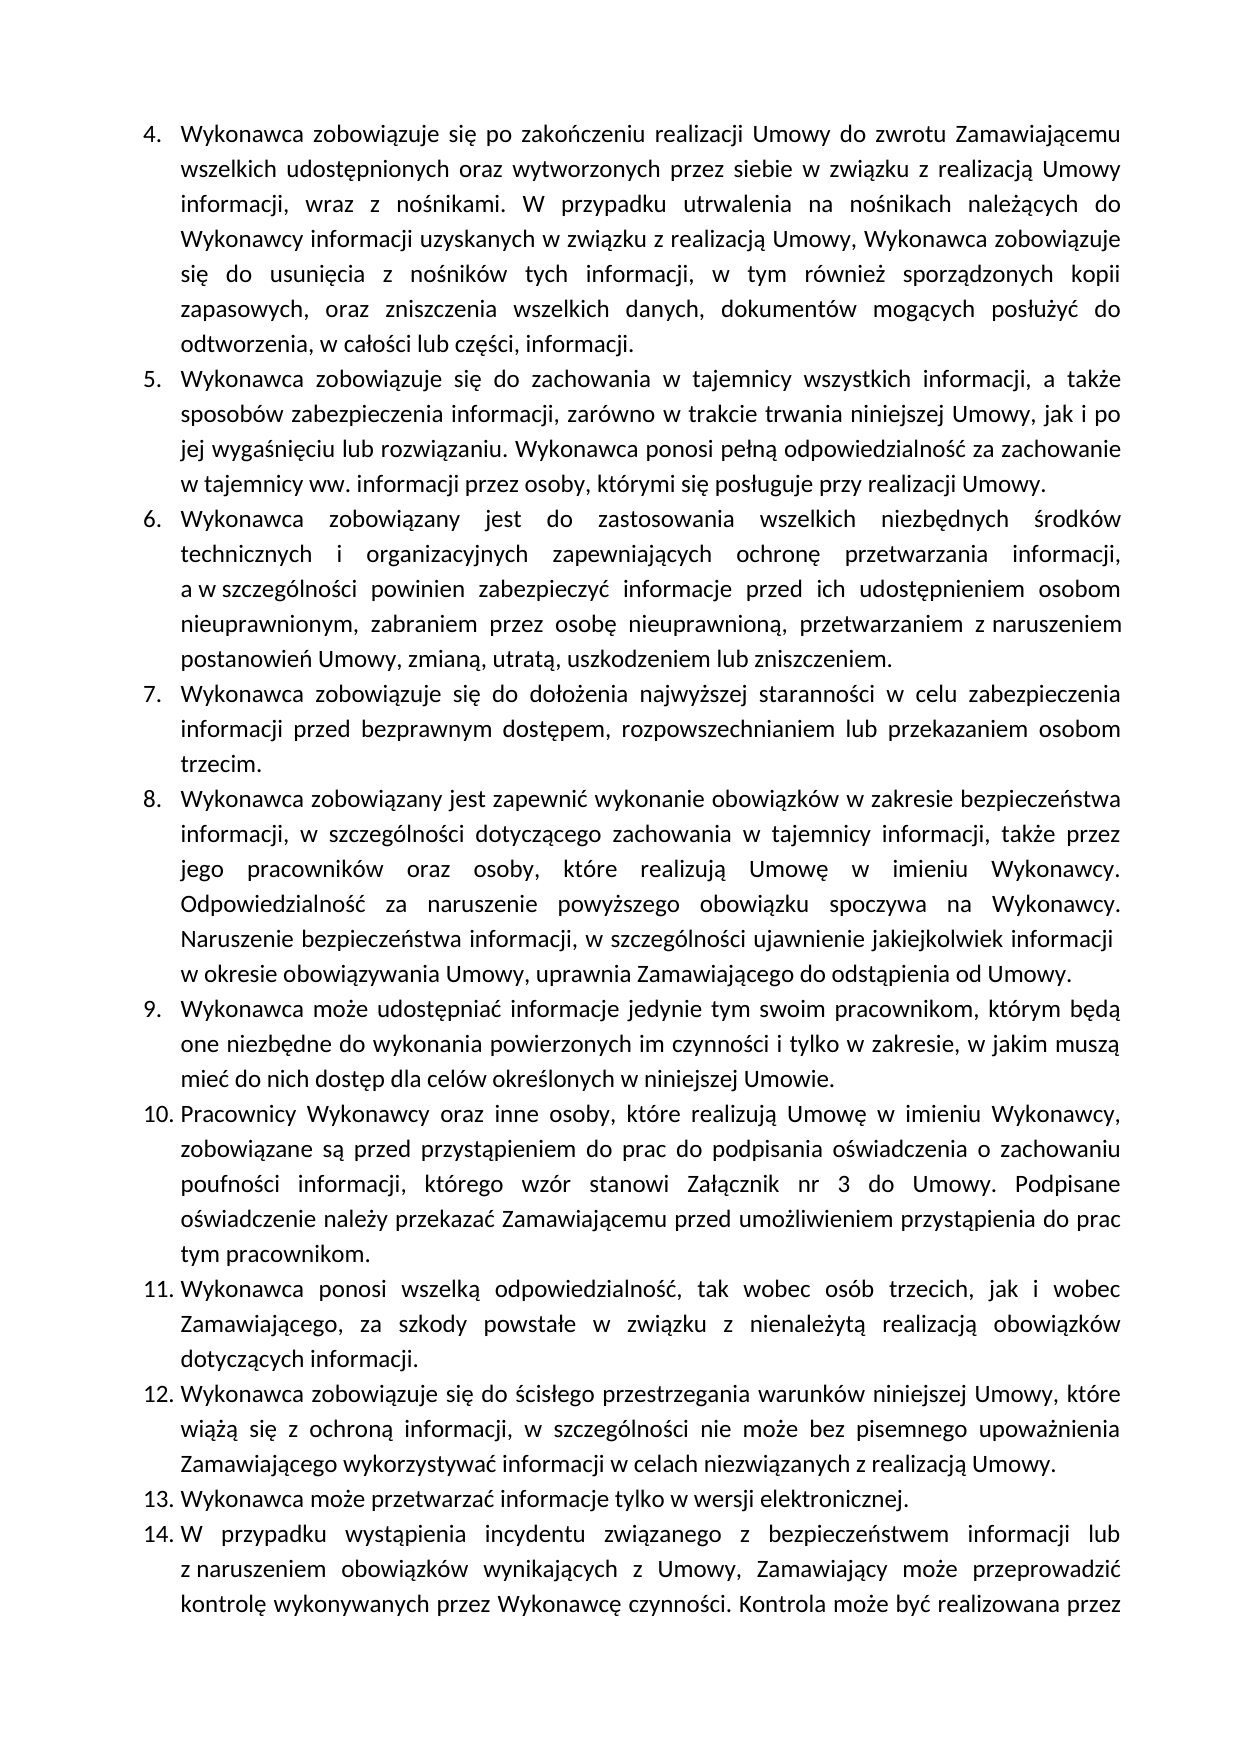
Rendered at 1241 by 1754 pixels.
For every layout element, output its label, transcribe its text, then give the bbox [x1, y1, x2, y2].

list Wykonawca zobowiązany jest do zastosowania wszelkich niezbędnych środków technicznych i organizacyjnych zapewniających ochronę przetwarzania informacji, a w szczególności powinien zabezpieczyć informacje przed ich udostępnieniem osobom nieuprawnionym, zabraniem przez osobę nieuprawnioną, przetwarzaniem z naruszeniem postanowień Umowy, zmianą, utratą, uszkodzeniem lub zniszczeniem. [143, 503, 1122, 674]
list Wykonawca zobowiązuje się do zachowania w tajemnicy wszystkich informacji, a także sposobów zabezpieczenia informacji, zarówno w trakcie trwania niniejszej Umowy, jak i po jej wygaśnięciu lub rozwiązaniu. Wykonawca ponosi pełną odpowiedzialność za zachowanie w tajemnicy ww. informacji przez osoby, którymi się posługuje przy realizacji Umowy. [143, 363, 1122, 499]
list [143, 1518, 1122, 1619]
list Wykonawca zobowiązuje się do dołożenia najwyższej staranności w celu zabezpieczenia informacji przed bezprawnym dostępem, rozpowszechnianiem lub przekazaniem osobom trzecim. [143, 678, 1122, 779]
list Wykonawca zobowiązuje się do ścisłego przestrzegania warunków niniejszej Umowy, które wiążą się z ochroną informacji, w szczególności nie może bez pisemnego upoważnienia Zamawiającego wykorzystywać informacji w celach niezwiązanych z realizacją Umowy. [143, 1378, 1122, 1479]
list Wykonawca może udostępniać informacje jedynie tym swoim pracownikom, którym będą one niezbędne do wykonania powierzonych im czynności i tylko w zakresie, w jakim muszą mieć do nich dostęp dla celów określonych w niniejszej Umowie. [143, 993, 1122, 1094]
list Pracownicy Wykonawcy oraz inne osoby, które realizują Umowę w imieniu Wykonawcy, zobowiązane są przed przystąpieniem do prac do podpisania oświadczenia o zachowaniu poufności informacji, którego wzór stanowi Załącznik nr 3 do Umowy. Podpisane oświadczenie należy przekazać Zamawiającemu przed umożliwieniem przystąpienia do prac tym pracownikom. [143, 1098, 1122, 1269]
list Wykonawca może przetwarzać informacje tylko w wersji elektronicznej. [143, 1483, 1122, 1514]
list Wykonawca zobowiązany jest zapewnić wykonanie obowiązków w zakresie bezpieczeństwa informacji, w szczególności dotyczącego zachowania w tajemnicy informacji, także przez jego pracowników oraz osoby, które realizują Umowę w imieniu Wykonawcy. Odpowiedzialność za naruszenie powyższego obowiązku spoczywa na Wykonawcy. Naruszenie bezpieczeństwa informacji, w szczególności ujawnienie jakiejkolwiek informacji w okresie obowiązywania Umowy, uprawnia Zamawiającego do odstąpienia od Umowy. [143, 783, 1122, 989]
list Wykonawca ponosi wszelką odpowiedzialność, tak wobec osób trzecich, jak i wobec Zamawiającego, za szkody powstałe w związku z nienależytą realizacją obowiązków dotyczących informacji. [143, 1273, 1122, 1374]
list Wykonawca zobowiązuje się po zakończeniu realizacji Umowy do zwrotu Zamawiającemu wszelkich udostępnionych oraz wytworzonych przez siebie w związku z realizacją Umowy informacji, wraz z nośnikami. W przypadku utrwalenia na nośnikach należących do Wykonawcy informacji uzyskanych w związku z realizacją Umowy, Wykonawca zobowiązuje się do usunięcia z nośników tych informacji, w tym również sporządzonych kopii zapasowych, oraz zniszczenia wszelkich danych, dokumentów mogących posłużyć do odtworzenia, w całości lub części, informacji. [143, 118, 1122, 359]
